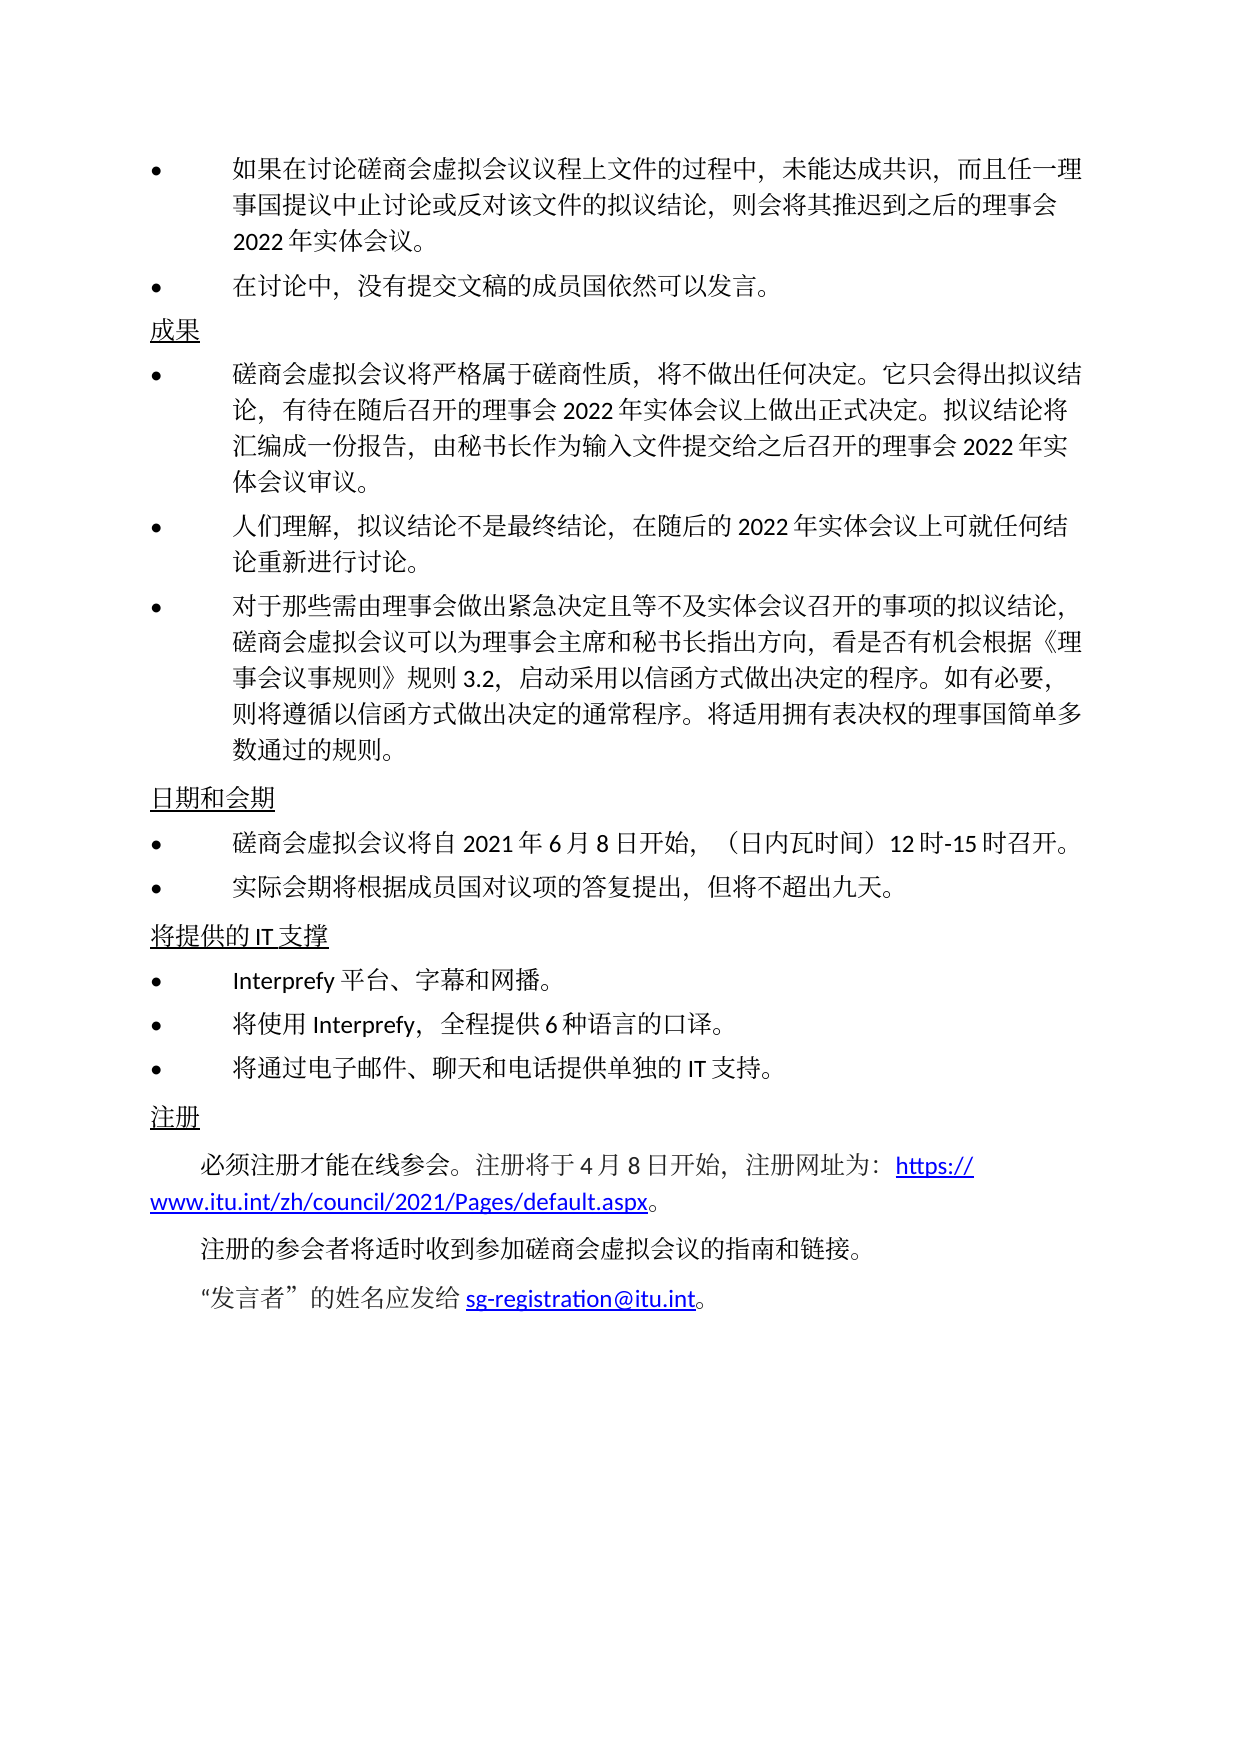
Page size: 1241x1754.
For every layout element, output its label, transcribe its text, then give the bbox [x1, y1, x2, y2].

text • 人们理解，拟议结论不是最终结论，在随后的2022年实体会议上可就任何结论重新进行讨论。 [150, 507, 1090, 579]
text 注册 [150, 1097, 1090, 1133]
text • 在讨论中，没有提交文稿的成员国依然可以发言。 [150, 266, 1090, 302]
text • 实际会期将根据成员国对议项的答复提出，但将不超出九天。 [150, 868, 1090, 904]
text “发言者”的姓名应发给sg-registration@itu.int。 [150, 1279, 1090, 1314]
text • 将使用Interprefy，全程提供6种语言的口译。 [150, 1005, 1090, 1041]
text • 将通过电子邮件、聊天和电话提供单独的IT支持。 [150, 1049, 1090, 1085]
text • 磋商会虚拟会议将自2021年6月8日开始，（日内瓦时间）12时-15时召开。 [150, 823, 1090, 859]
text 注册的参会者将适时收到参加磋商会虚拟会议的指南和链接。 [150, 1230, 1090, 1266]
text 将提供的IT支撑 [150, 916, 1090, 952]
text 成果 [150, 310, 1090, 346]
text • Interprefy平台、字幕和网播。 [150, 960, 1090, 996]
text 日期和会期 [150, 779, 1090, 815]
text • 如果在讨论磋商会虚拟会议议程上文件的过程中，未能达成共识，而且任一理事国提议中止讨论或反对该文件的拟议结论，则会将其推迟到之后的理事会2022年实体会议。 [150, 150, 1090, 258]
text 必须注册才能在线参会。注册将于4月8日开始，注册网址为：https://www.itu.int/zh/council/2021/Pages/default.aspx。 [150, 1146, 1090, 1218]
text • 磋商会虚拟会议将严格属于磋商性质，将不做出任何决定。它只会得出拟议结论，有待在随后召开的理事会2022年实体会议上做出正式决定。拟议结论将汇编成一份报告，由秘书长作为输入文件提交给之后召开的理事会2022年实体会议审议。 [150, 355, 1090, 498]
text • 对于那些需由理事会做出紧急决定且等不及实体会议召开的事项的拟议结论，磋商会虚拟会议可以为理事会主席和秘书长指出方向，看是否有机会根据《理事会议事规则》规则3.2，启动采用以信函方式做出决定的程序。如有必要，则将遵循以信函方式做出决定的通常程序。将适用拥有表决权的理事国简单多数通过的规则。 [150, 587, 1090, 767]
